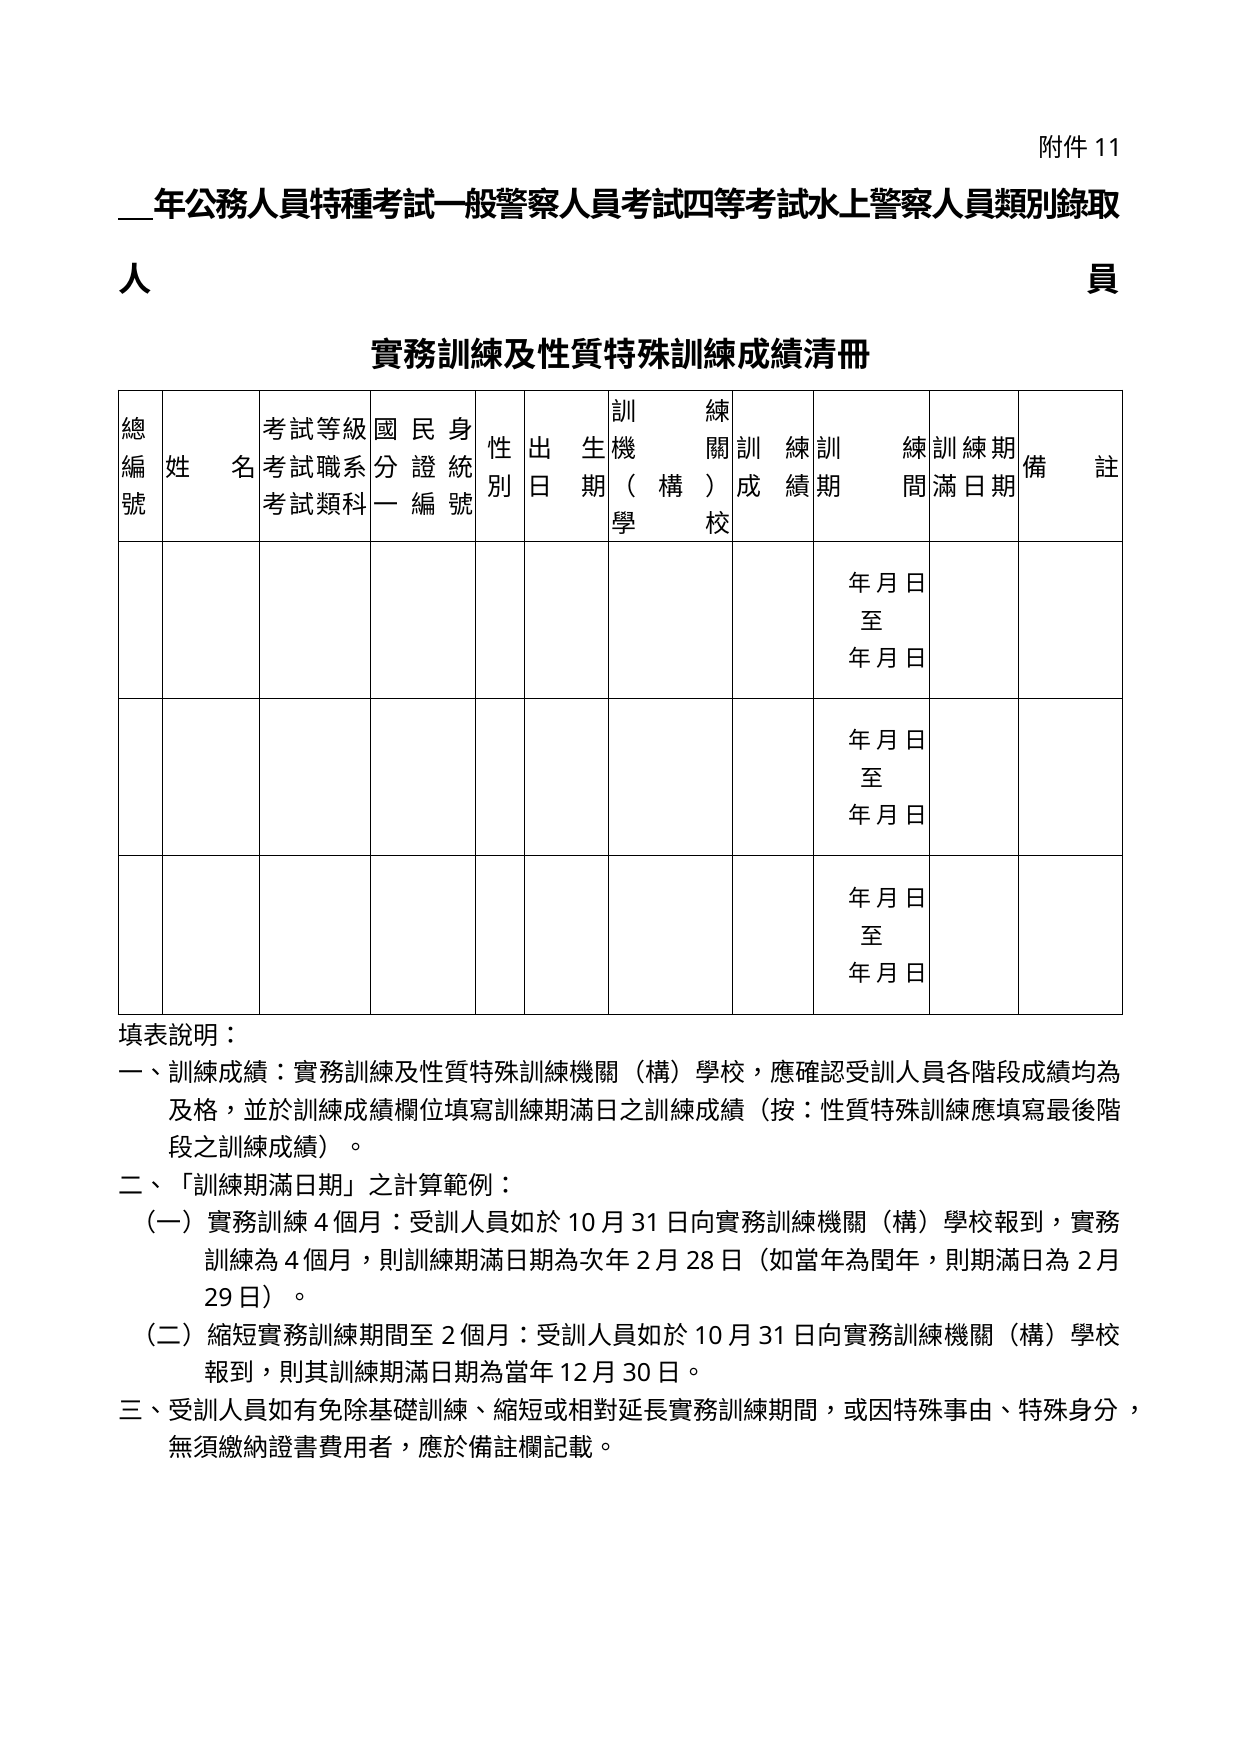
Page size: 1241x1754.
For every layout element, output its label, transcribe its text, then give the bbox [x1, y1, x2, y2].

table_header 訓練 期間 [814, 391, 929, 541]
text 二、「訓練期滿日期」之計算範例： [118, 1164, 1122, 1202]
table_cell [260, 542, 370, 697]
table_cell [930, 856, 1018, 1013]
text 三、受訓人員如有免除基礎訓練、縮短或相對延長實務訓練期間，或因特殊事由、特殊身分，無須繳納證書費用者，應於備註欄記載。 [118, 1389, 1122, 1464]
table_cell 年 月 日 至 年 月 日 [814, 856, 929, 1013]
table_cell [930, 542, 1018, 697]
table_header 總編號 [119, 391, 162, 541]
table_cell [609, 542, 732, 697]
table_cell [119, 856, 162, 1013]
table_cell 年 月 日 至 年 月 日 [814, 542, 929, 697]
table_header 訓練 機關（構） 學校 [609, 391, 732, 541]
table_cell [476, 699, 524, 854]
table_cell 年 月 日 至 年 月 日 [814, 699, 929, 854]
table_cell [525, 542, 608, 697]
table_cell [733, 542, 813, 697]
table_cell [371, 542, 475, 697]
table_cell [609, 856, 732, 1013]
table_cell [733, 699, 813, 854]
text （一）實務訓練4個月：受訓人員如於10月31日向實務訓練機關（構）學校報到，實務訓練為4個月，則訓練期滿日期為次年（如當年為閏年，則期滿日為2月29日）。 [131, 1202, 1122, 1314]
table_cell [371, 699, 475, 854]
text 實務訓練及性質特殊訓練成績清冊 [118, 314, 1122, 389]
table_header 姓名 [163, 391, 259, 541]
table_cell [733, 856, 813, 1013]
table_cell [1019, 856, 1122, 1013]
text 一、訓練成績：實務訓練及性質特殊訓練機關（構）學校，應確認受訓人員各階段成績均為及格，並於訓練成績欄位填寫訓練期滿日之訓練成績（按：性質特殊訓練應填寫最後階段之訓練成績）。 [118, 1052, 1122, 1164]
table_cell [930, 699, 1018, 854]
table_header 訓練 成績 [733, 391, 813, 541]
text 附件11 [139, 127, 1122, 164]
text 填表說明： [118, 1015, 1122, 1052]
table_cell [163, 699, 259, 854]
text 年公務人員特種考試一般警察人員考試四等考試水上警察人員類別錄取人員 [118, 164, 1122, 314]
table_cell [260, 699, 370, 854]
table_header 國民身分證統一編號 [371, 391, 475, 541]
table_cell [119, 542, 162, 697]
table_cell [260, 856, 370, 1013]
text （二）縮短實務訓練期間至2個月：受訓人員如於10月31日向實務訓練機關（構）學校報到，則其訓練期滿日期為當年。 [131, 1314, 1122, 1389]
table_header 出生 日期 [525, 391, 608, 541]
table_cell [609, 699, 732, 854]
table_cell [476, 856, 524, 1013]
table_cell [476, 542, 524, 697]
table_header 備註 [1019, 391, 1122, 541]
table_cell [1019, 699, 1122, 854]
table_cell [371, 856, 475, 1013]
table_cell [525, 856, 608, 1013]
table_header 考試等級 考試職系考試類科 [260, 391, 370, 541]
table_cell [1019, 542, 1122, 697]
table_cell [525, 699, 608, 854]
table_header 訓練期滿日期 [930, 391, 1018, 541]
table_cell [163, 856, 259, 1013]
table_cell [163, 542, 259, 697]
table_cell [119, 699, 162, 854]
table_header 性別 [476, 391, 524, 541]
